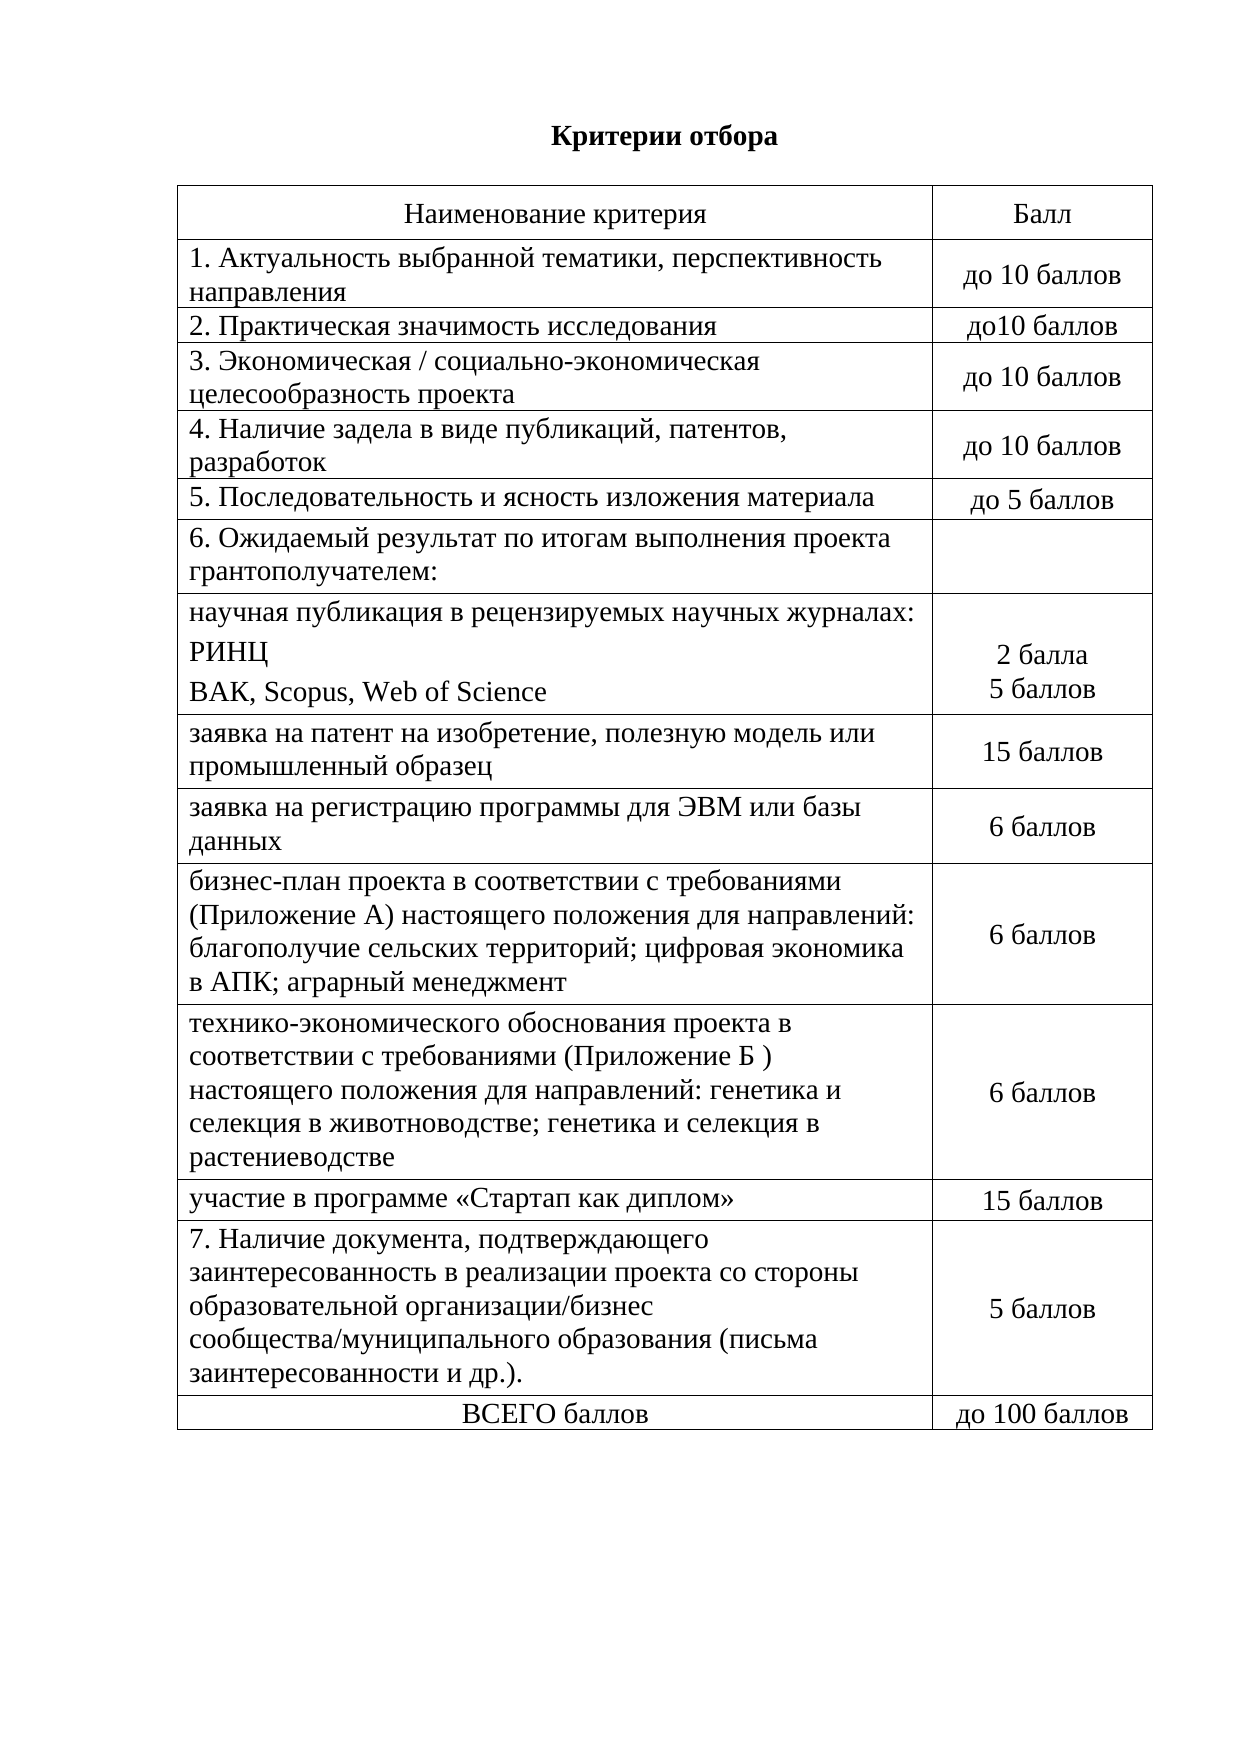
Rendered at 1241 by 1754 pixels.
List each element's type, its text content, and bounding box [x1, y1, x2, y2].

table_cell 7. Наличие документа, подтверждающего заинтересованность в реализации проекта со стороны образовательной организации/бизнес сообщества/муниципального образования (письма заинтересованности и др.). [178, 1221, 932, 1395]
table_cell 5. Последовательность и ясность изложения материала [178, 479, 932, 519]
text Критерии отбора [177, 118, 1152, 152]
table_cell 6 баллов [933, 864, 1152, 1004]
table_cell 1. Актуальность выбранной тематики, перспективность направления [178, 240, 932, 307]
table_cell 15 баллов [933, 715, 1152, 788]
table_cell научная публикация в рецензируемых научных журналах: РИНЦ ВАК, Scopus, Web of Science [178, 594, 932, 714]
table_cell 3. Экономическая / социально-экономическая целесообразность проекта [178, 343, 932, 410]
table_header Наименование критерия [178, 186, 932, 239]
table_cell технико-экономического обоснования проекта в соответствии с требованиями (Приложение Б ) настоящего положения для направлений: генетика и селекция в животноводстве; генетика и селекция в растениеводстве [178, 1005, 932, 1179]
table_cell до10 баллов [933, 308, 1152, 342]
table_header Балл [933, 186, 1152, 239]
table_cell заявка на патент на изобретение, полезную модель или промышленный образец [178, 715, 932, 788]
table_cell до 5 баллов [933, 479, 1152, 519]
table_cell 5 баллов [933, 1221, 1152, 1395]
table_cell до 10 баллов [933, 240, 1152, 307]
table_cell [933, 520, 1152, 593]
table_cell до 10 баллов [933, 411, 1152, 478]
table_cell бизнес-план проекта в соответствии с требованиями (Приложение А) настоящего положения для направлений: благополучие сельских территорий; цифровая экономика в АПК; аграрный менеджмент [178, 864, 932, 1004]
table_cell 6 баллов [933, 1005, 1152, 1179]
table_cell 4. Наличие задела в виде публикаций, патентов, разработок [178, 411, 932, 478]
table_cell участие в программе «Стартап как диплом» [178, 1180, 932, 1220]
table_cell заявка на регистрацию программы для ЭВМ или базы данных [178, 789, 932, 862]
table_cell 6. Ожидаемый результат по итогам выполнения проекта грантополучателем: [178, 520, 932, 593]
table_cell до 100 баллов [933, 1396, 1152, 1429]
table_cell 2 балла 5 баллов [933, 594, 1152, 714]
table_cell 2. Практическая значимость исследования [178, 308, 932, 342]
table_cell 6 баллов [933, 789, 1152, 862]
table_cell до 10 баллов [933, 343, 1152, 410]
table_cell 15 баллов [933, 1180, 1152, 1220]
table_cell ВСЕГО баллов [178, 1396, 932, 1429]
